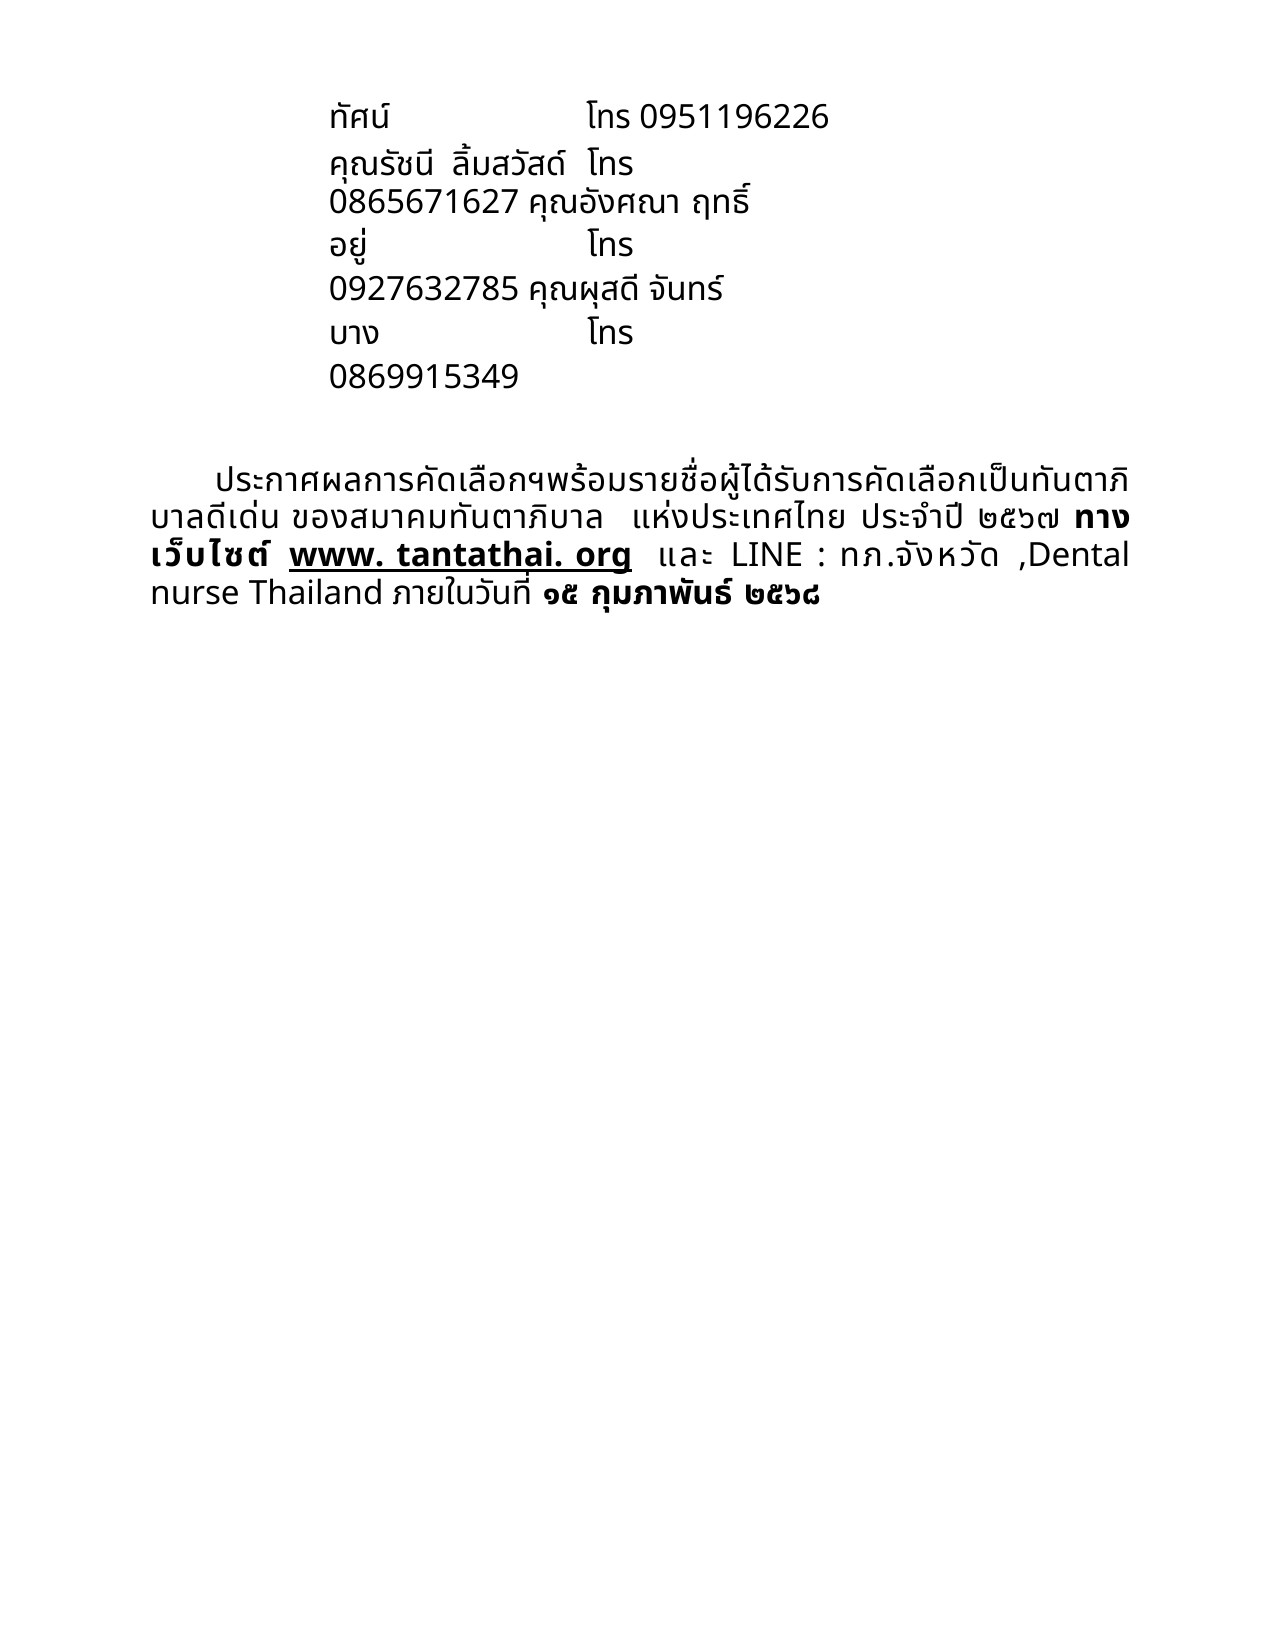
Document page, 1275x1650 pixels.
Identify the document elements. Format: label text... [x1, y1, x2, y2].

text คุณรัชนี ลิ้มสวัสด์ โทร 0865671627 คุณอังศณา ฤทธิ์อยู่ โทร 0927632785 คุณผุสดี จันทร์บาง โทร 0869915349 [329, 141, 773, 398]
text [257, 98, 1068, 136]
text ประกาศผลการคัดเลือกฯพร้อมรายชื่อผู้ได้รับการคัดเลือกเป็นทันตาภิบาลดีเด่น ของสมาคมทันตาภิบาล แห่งประเทศไทย ประจำปี ๒๕๖๗ ทางเว็บไซต์ www. tantathai. org และ LINE : ทภ.จังหวัด ,Dental nurse Thailand ภายในวันที่ ๑๕ กุมภาพันธ์ ๒๕๖๘ [150, 461, 1131, 612]
